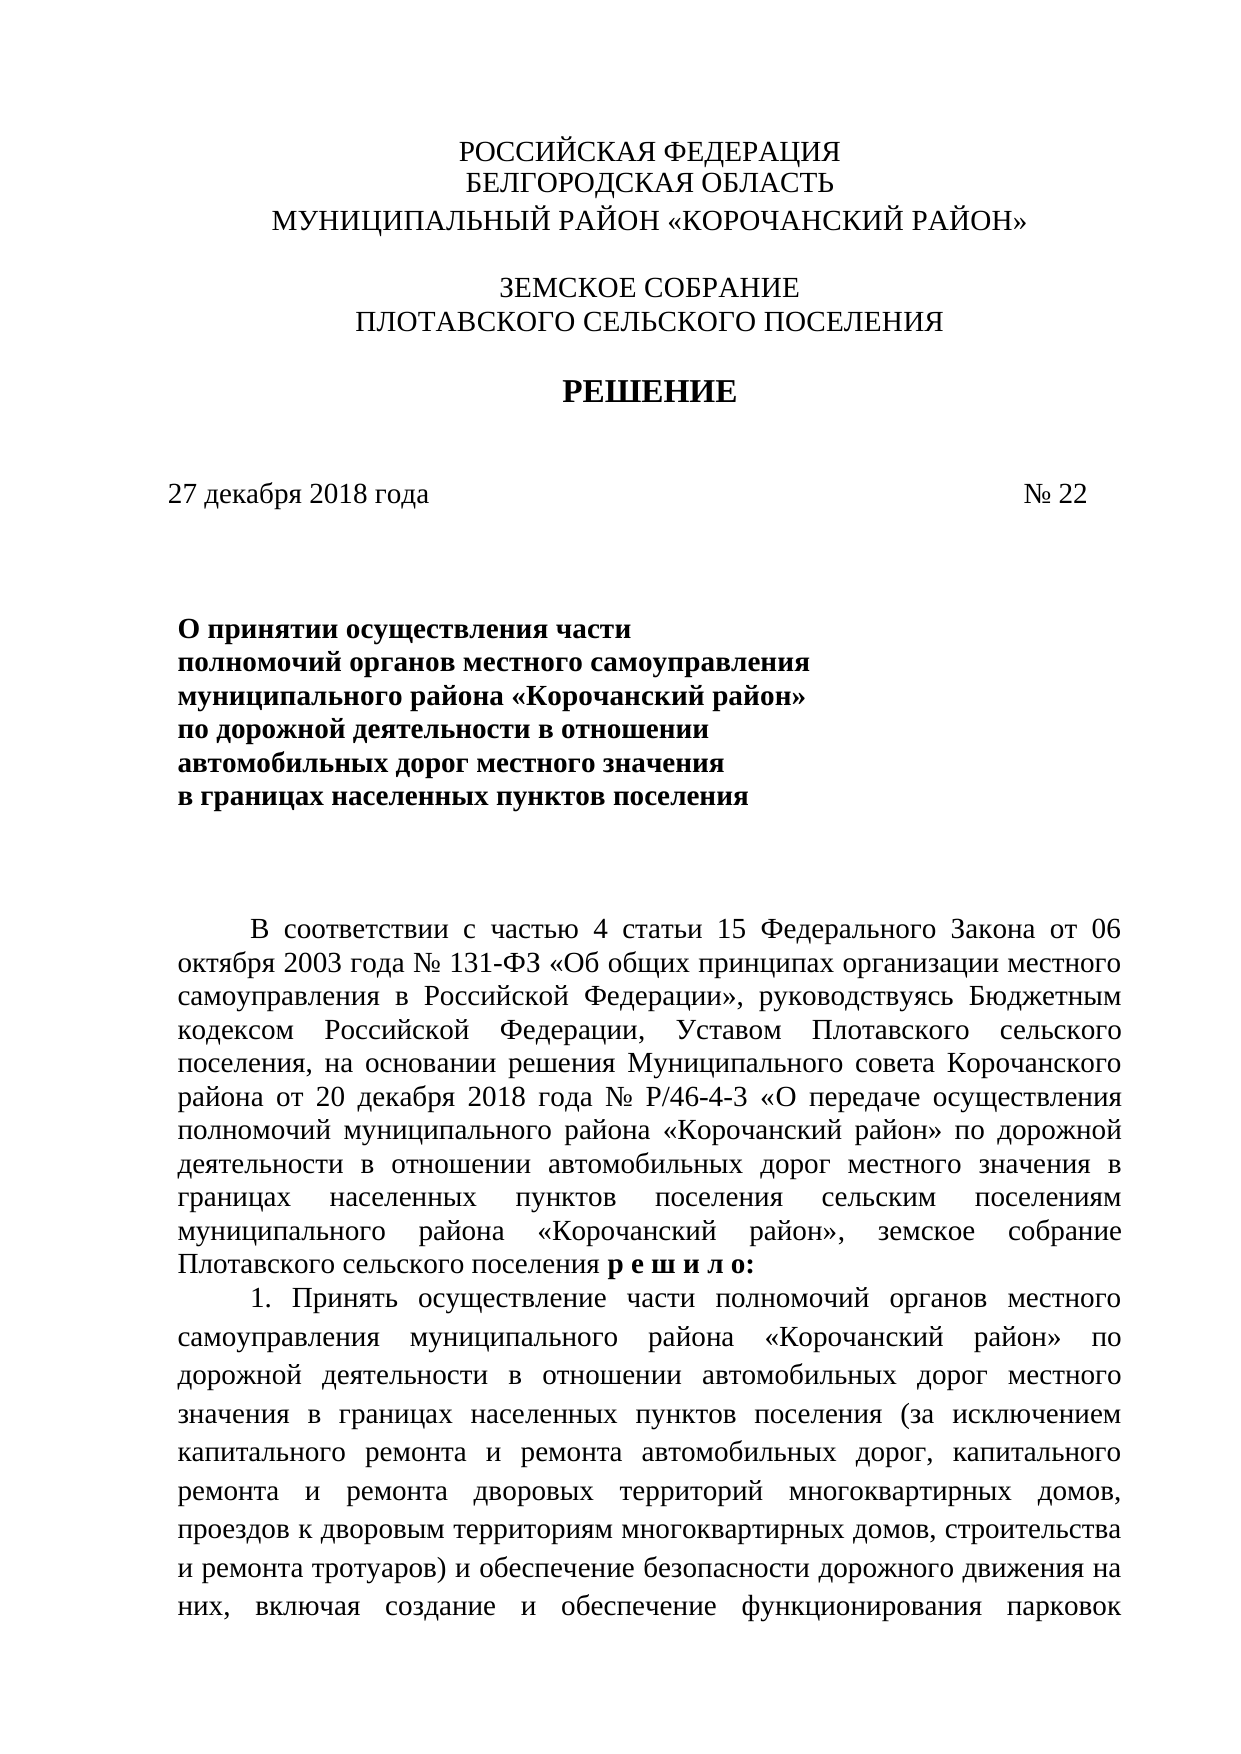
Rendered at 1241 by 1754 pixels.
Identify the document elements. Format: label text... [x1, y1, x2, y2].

text БЕЛГОРОДСКАЯ ОБЛАСТЬ [177, 174, 602, 197]
text РОССИЙСКАЯ ФЕДЕРАЦИЯ [797, 143, 1122, 166]
text В соответствии с частью 4 статьи 15 Федерального Закона от 06 октября 2003 года № 131-ФЗ «Об общих принципах организации местного самоуправления в Российской Федерации», руководствуясь Бюджетным кодексом Российской Федерации, Уставом Плотавского сельского поселения, на основании решения Муниципального совета Корочанского района от 20 декабря 2018 года № Р/46-4-3 «О передаче осуществления полномочий муниципального района «Корочанский район» по дорожной деятельности в отношении автомобильных дорог местного значения в границах населенных пунктов поселения сельским поселениям муниципального района «Корочанский район», земское собрание Плотавского сельского поселения р е ш и л о: [177, 911, 1122, 1280]
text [177, 1280, 1122, 1622]
text автомобильных дорог местного значения [177, 745, 1122, 778]
text ПЛОТАВСКОГО СЕЛЬСКОГО ПОСЕЛЕНИЯ [177, 304, 1122, 338]
text МУНИЦИПАЛЬНЫЙ РАЙОН «КОРОЧАНСКИЙ РАЙОН» [177, 203, 1122, 237]
text по дорожной деятельности в отношении [177, 711, 1122, 745]
text в границах населенных пунктов поселения [177, 778, 1122, 812]
text БЕЛГОРОДСКАЯ ОБЛАСТЬ [612, 174, 1122, 197]
text полномочий органов местного самоуправления [177, 644, 1122, 678]
text О принятии осуществления части [177, 611, 1122, 644]
text муниципального района «Корочанский район» [177, 678, 1122, 711]
text РОССИЙСКАЯ ФЕДЕРАЦИЯ [177, 143, 711, 166]
text 27 декабря 2018 года № 22 [133, 477, 1122, 510]
text ЗЕМСКОЕ СОБРАНИЕ [177, 271, 1122, 304]
text РОССИЙСКАЯ ФЕДЕРАЦИЯ [721, 143, 798, 166]
text РЕШЕНИЕ [177, 371, 1122, 409]
